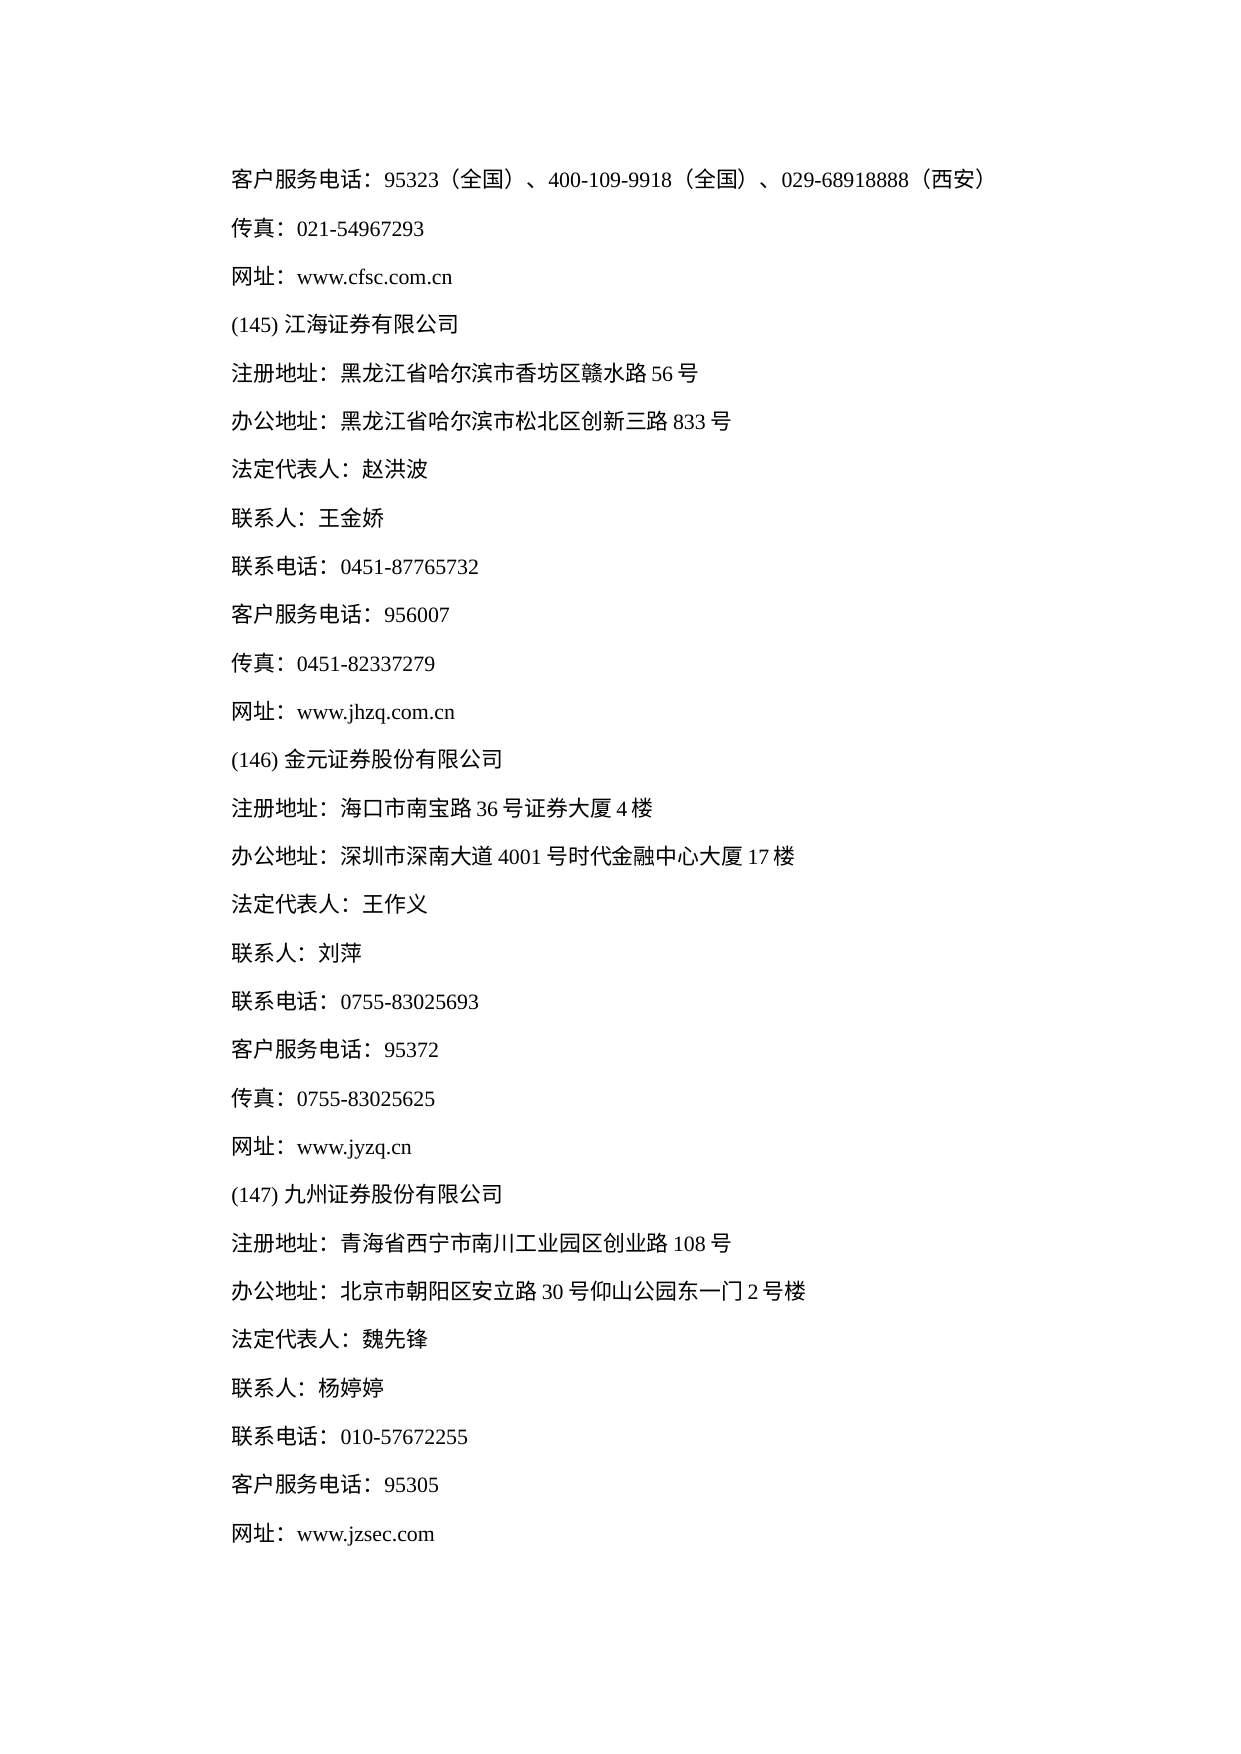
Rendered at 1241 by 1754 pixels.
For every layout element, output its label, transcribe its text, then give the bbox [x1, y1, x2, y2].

text 网址：www.jyzq.cn [187, 1129, 1053, 1161]
text 客户服务电话：95323（全国）、400-109-9918（全国）、029-68918888（西安） [187, 162, 1053, 194]
text 法定代表人：王作义 [187, 887, 1053, 919]
text 注册地址：青海省西宁市南川工业园区创业路108号 [187, 1225, 1053, 1258]
text 传真：0755-83025625 [187, 1080, 1053, 1113]
text 办公地址：北京市朝阳区安立路30号仰山公园东一门2号楼 [187, 1274, 1053, 1306]
text 注册地址：海口市南宝路36号证券大厦4楼 [187, 790, 1053, 823]
text 客户服务电话：95305 [187, 1467, 1053, 1499]
text 法定代表人：赵洪波 [187, 452, 1053, 484]
text 办公地址：黑龙江省哈尔滨市松北区创新三路833号 [187, 404, 1053, 436]
text 联系电话：010-57672255 [187, 1419, 1053, 1451]
text (146) 金元证券股份有限公司 [187, 742, 1053, 774]
text 法定代表人：魏先锋 [187, 1322, 1053, 1354]
text 网址：www.jhzq.com.cn [187, 694, 1053, 726]
text 联系电话：0755-83025693 [187, 984, 1053, 1016]
text 办公地址：深圳市深南大道4001号时代金融中心大厦17楼 [187, 839, 1053, 871]
text (147) 九州证券股份有限公司 [187, 1177, 1053, 1209]
text 网址：www.cfsc.com.cn [187, 259, 1053, 291]
text (145) 江海证券有限公司 [187, 307, 1053, 339]
text 客户服务电话：95372 [187, 1032, 1053, 1064]
text 网址：www.jzsec.com [187, 1515, 1053, 1548]
text 传真：021-54967293 [187, 210, 1053, 243]
text 注册地址：黑龙江省哈尔滨市香坊区赣水路56号 [187, 355, 1053, 388]
text 联系人：杨婷婷 [187, 1370, 1053, 1403]
text 联系人：刘萍 [187, 935, 1053, 968]
text 联系人：王金娇 [187, 500, 1053, 533]
text 联系电话：0451-87765732 [187, 549, 1053, 581]
text 客户服务电话：956007 [187, 597, 1053, 629]
text 传真：0451-82337279 [187, 645, 1053, 678]
